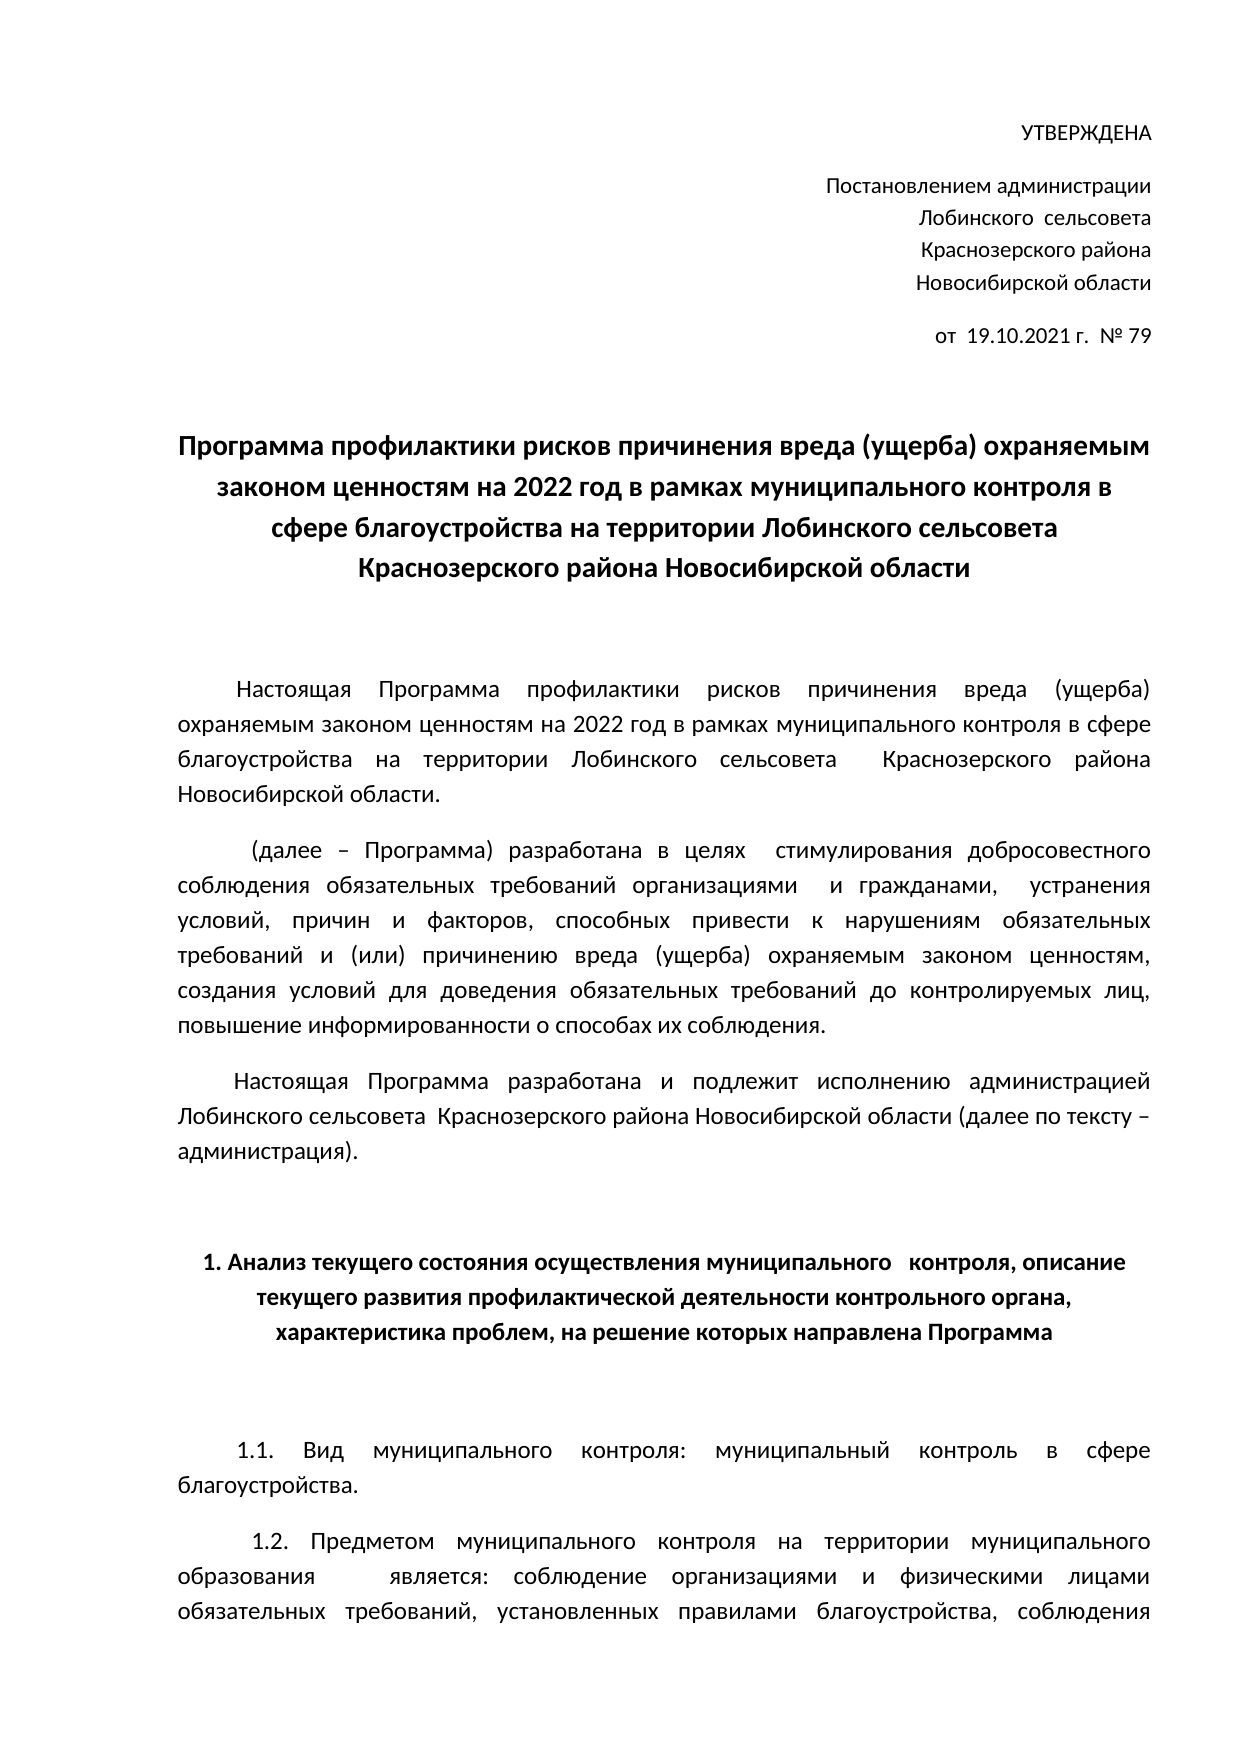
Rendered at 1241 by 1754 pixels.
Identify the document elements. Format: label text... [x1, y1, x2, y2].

text от 19.10.2021 г. № 79 [177, 321, 1152, 349]
text Настоящая Программа профилактики рисков причинения вреда (ущерба) охраняемым законом ценностям на 2022 год в рамках муниципального контроля в сфере благоустройства на территории Лобинского сельсовета Краснозерского района Новосибирской области. [177, 673, 1152, 809]
text Программа профилактики рисков причинения вреда (ущерба) охраняемым законом ценностям на 2022 год в рамках муниципального контроля в сфере благоустройства на территории Лобинского сельсовета Краснозерского района Новосибирской области [177, 427, 1152, 585]
text УТВЕРЖДЕНА [796, 118, 1152, 146]
text Постановлением администрации Лобинского сельсовета Краснозерского района Новосибирской области [796, 171, 1152, 296]
text 1.1. Вид муниципального контроля: муниципальный контроль в сфере благоустройства. [177, 1434, 1152, 1499]
text Настоящая Программа разработана и подлежит исполнению администрацией Лобинского сельсовета Краснозерского района Новосибирской области (далее по тексту – администрация). [177, 1065, 1152, 1165]
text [177, 1525, 1152, 1625]
text 1. Анализ текущего состояния осуществления муниципального контроля, описание текущего развития профилактической деятельности контрольного органа, характеристика проблем, на решение которых направлена Программа [177, 1246, 1152, 1347]
text (далее – Программа) разработана в целях стимулирования добросовестного соблюдения обязательных требований организациями и гражданами, устранения условий, причин и факторов, способных привести к нарушениям обязательных требований и (или) причинению вреда (ущерба) охраняемым законом ценностям, создания условий для доведения обязательных требований до контролируемых лиц, повышение информированности о способах их соблюдения. [177, 834, 1152, 1039]
